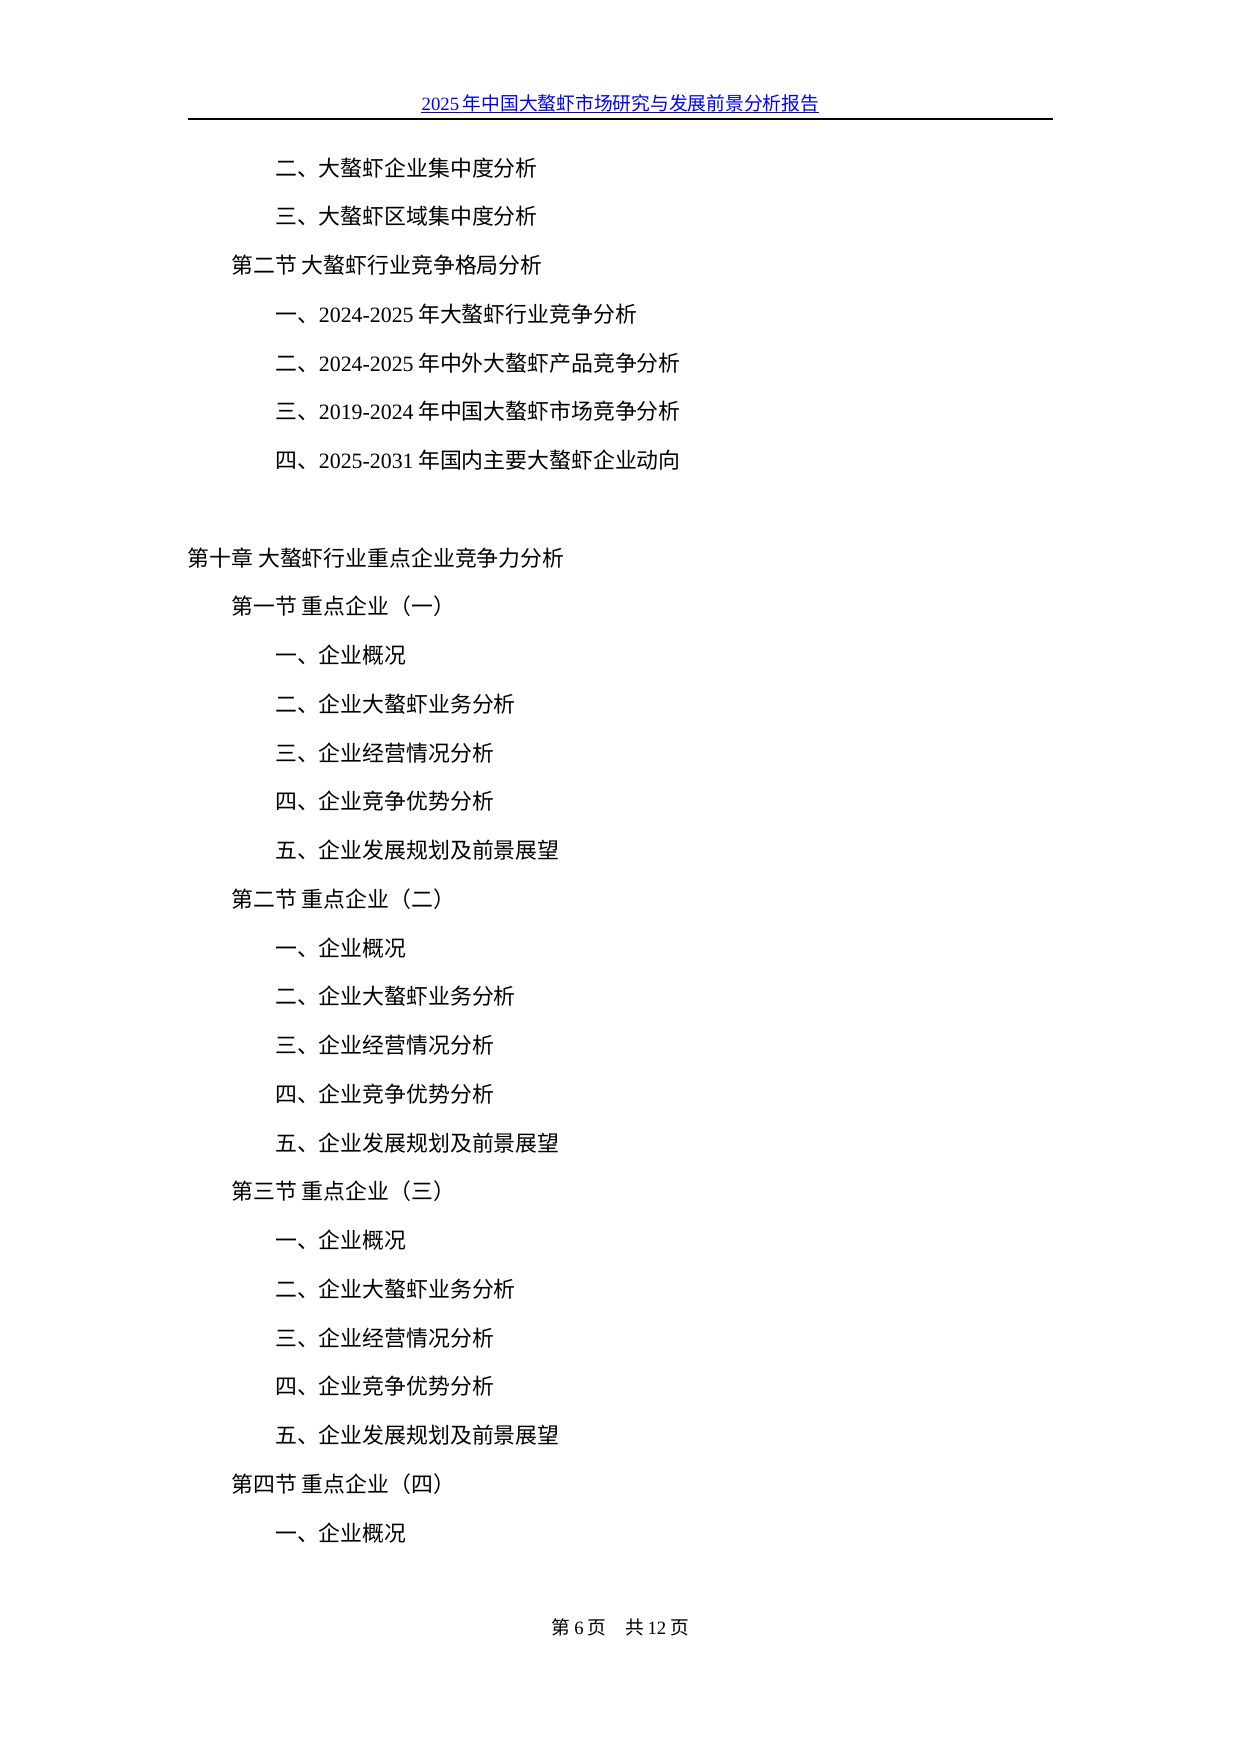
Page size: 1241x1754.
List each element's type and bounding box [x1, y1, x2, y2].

text [187, 150, 1053, 1548]
